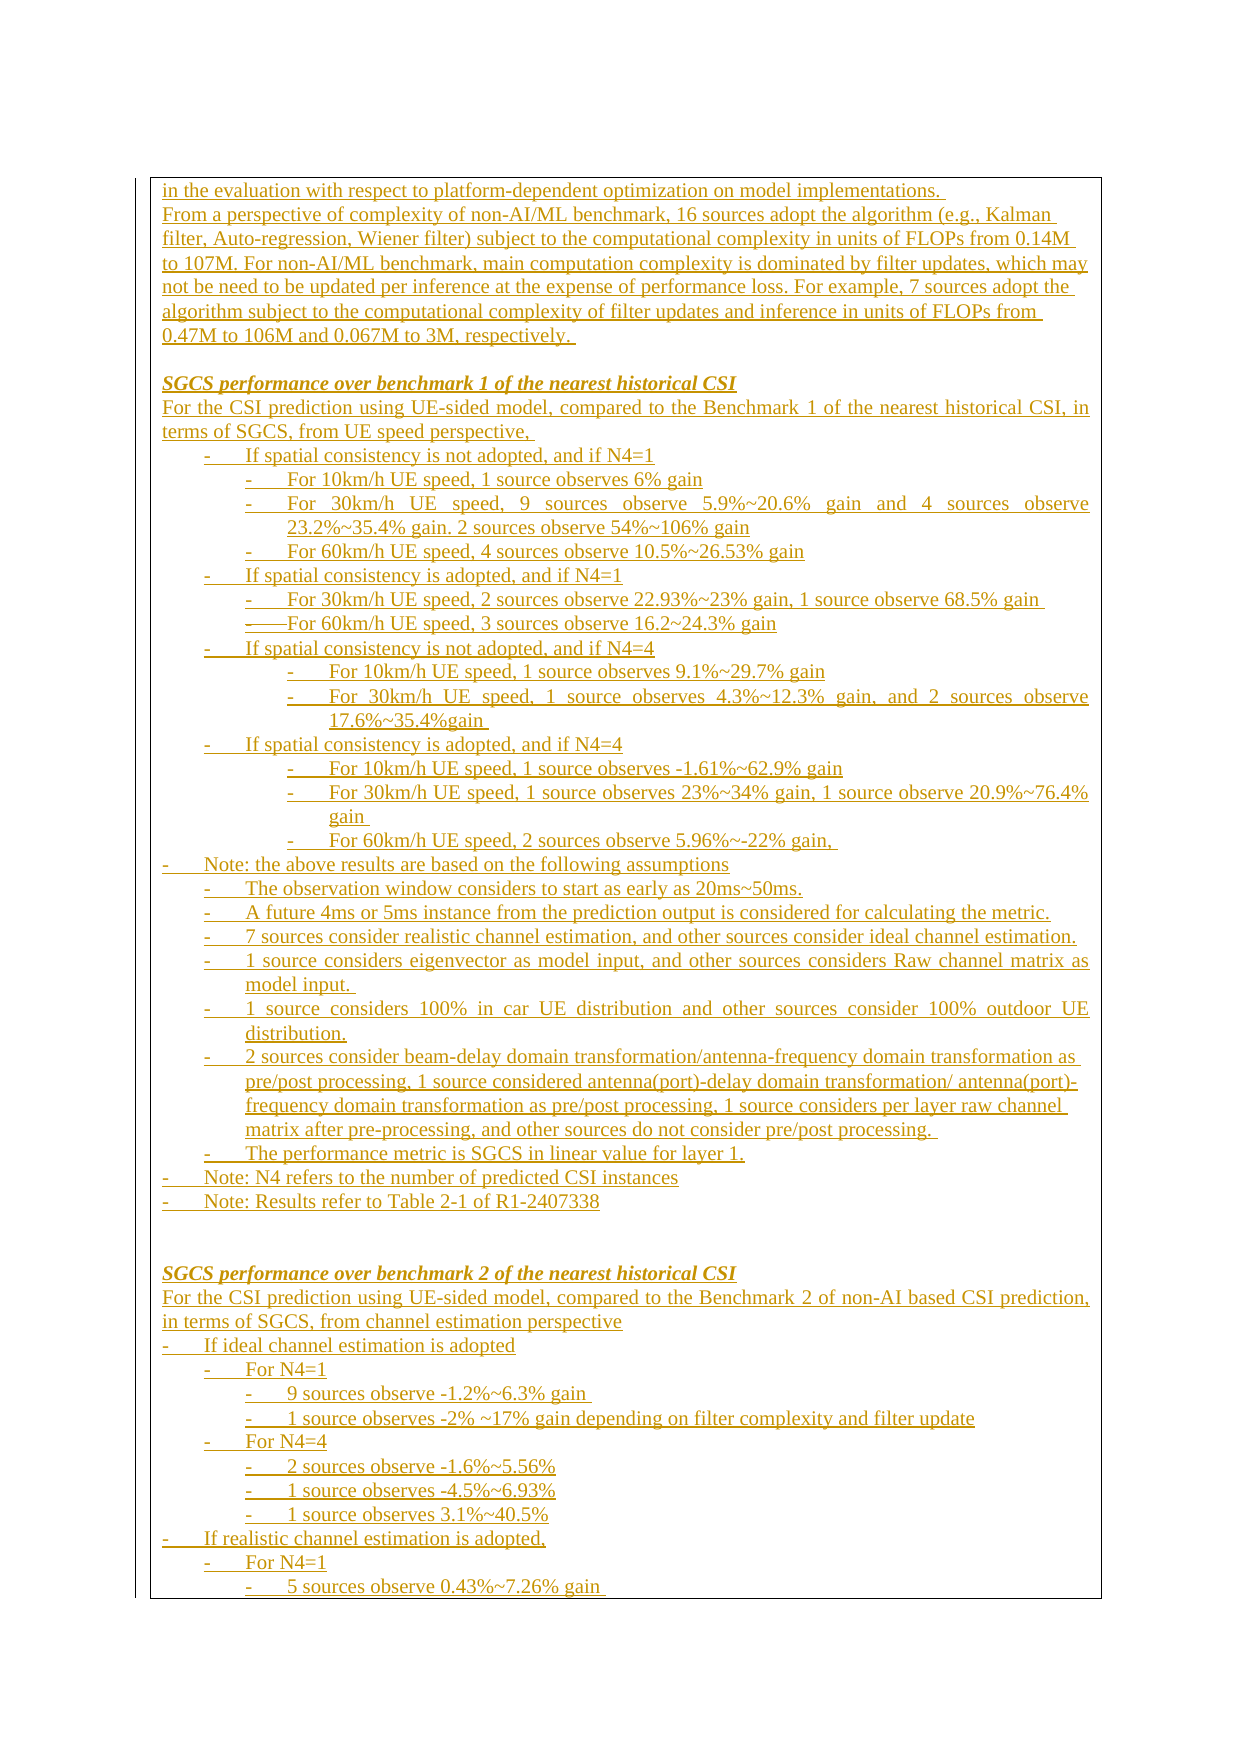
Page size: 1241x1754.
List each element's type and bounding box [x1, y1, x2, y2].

table_header [151, 178, 1101, 1598]
